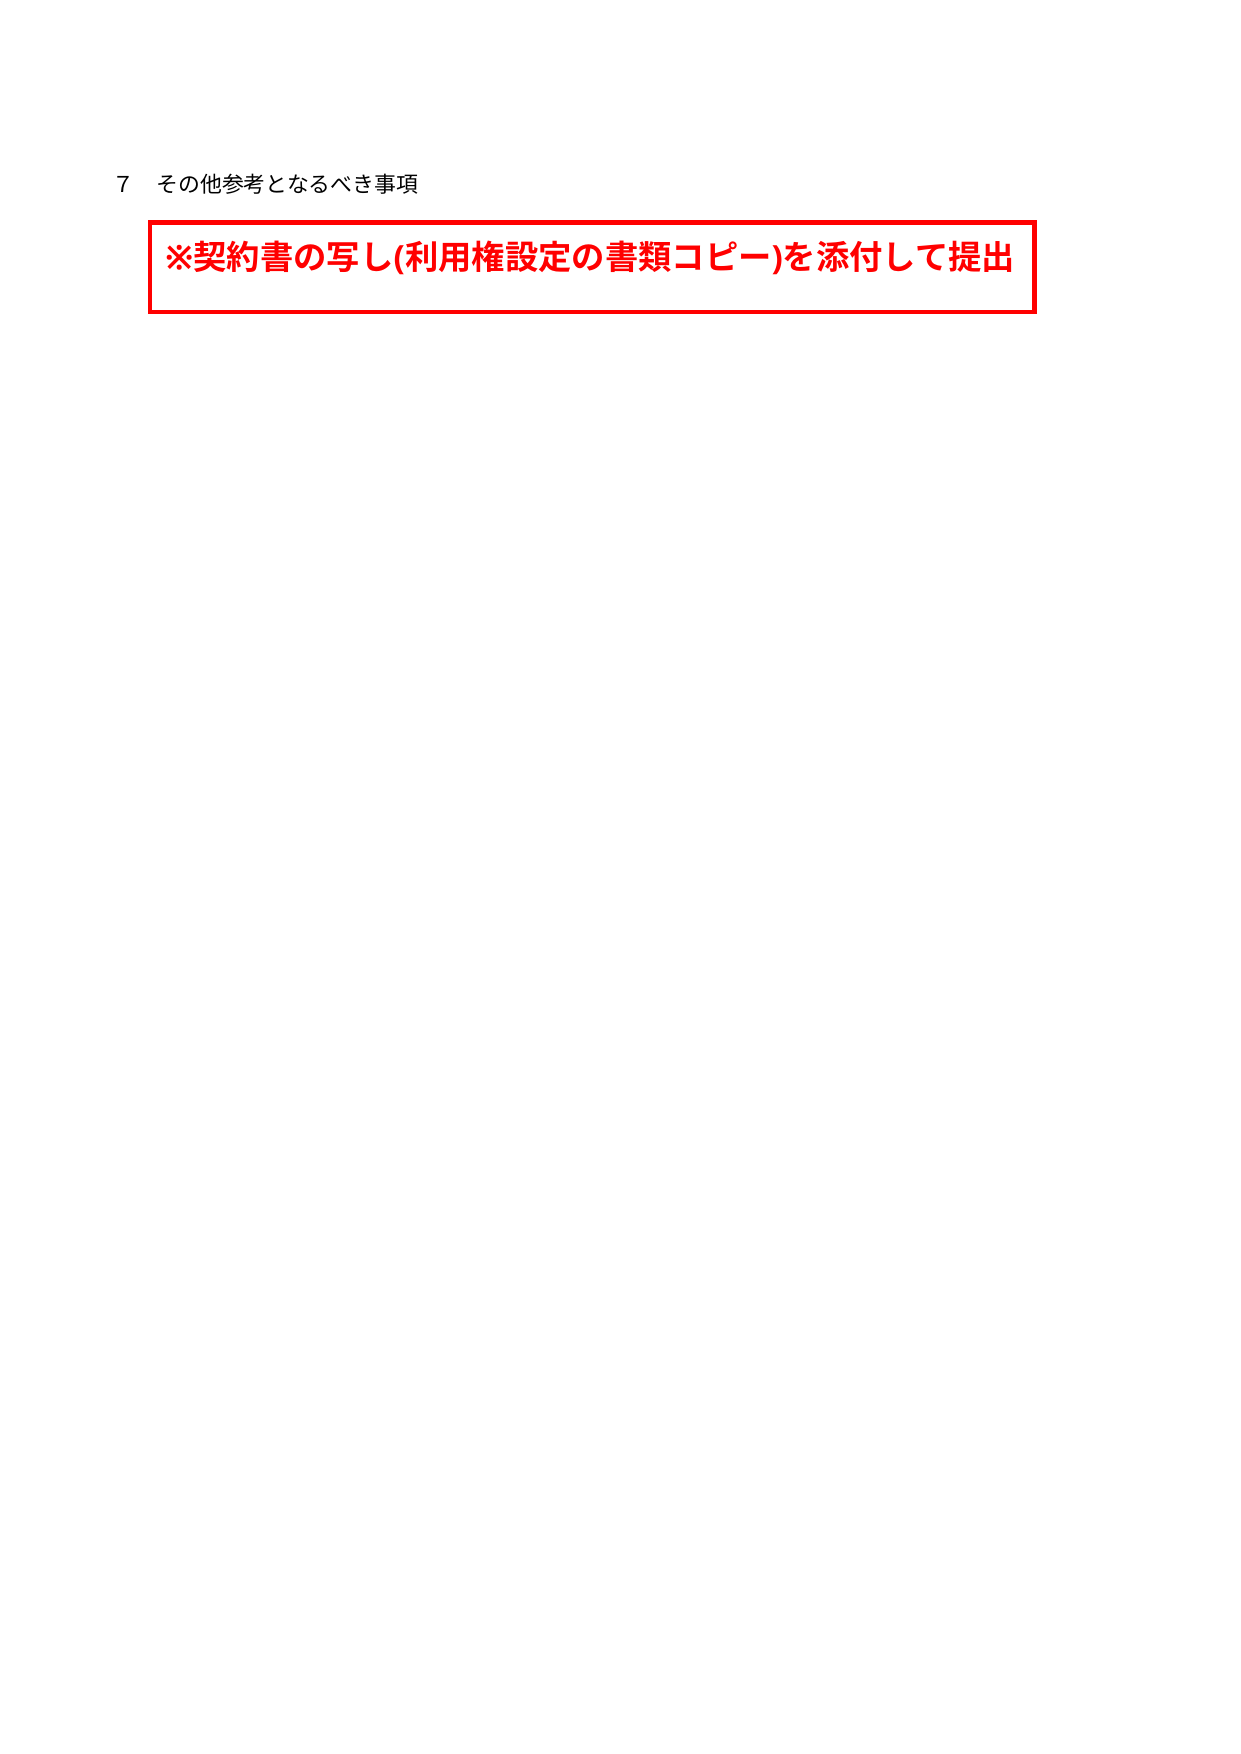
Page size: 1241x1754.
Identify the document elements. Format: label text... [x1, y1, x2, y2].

text ７ その他参考となるべき事項 [112, 164, 1128, 202]
